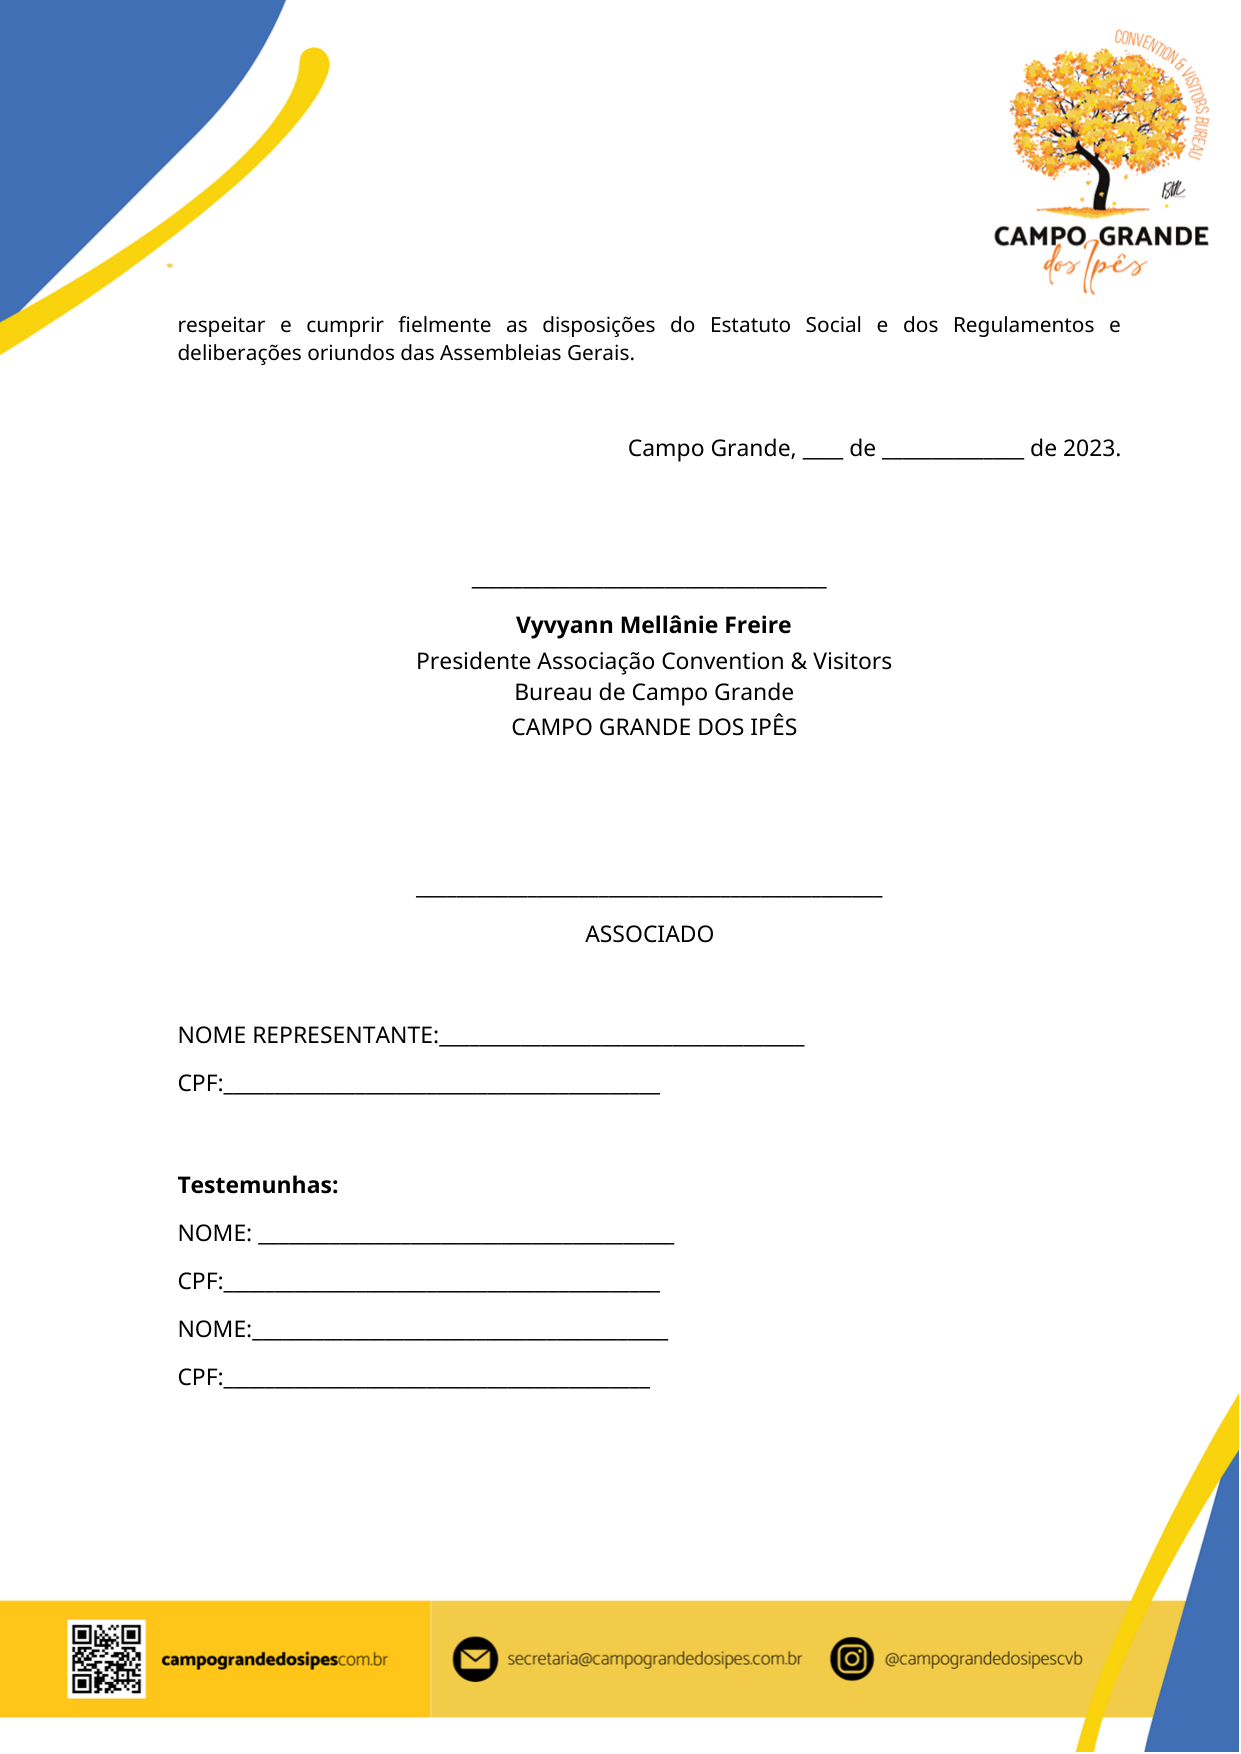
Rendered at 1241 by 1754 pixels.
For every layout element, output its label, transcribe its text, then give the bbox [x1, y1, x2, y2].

text Presidente Associação Convention & Visitors Bureau de Campo Grande [407, 644, 901, 707]
text CPF:__________________________________________ [177, 1361, 1122, 1392]
text CAMPO GRANDE DOS IPÊS [407, 711, 901, 742]
text ASSOCIADO [177, 918, 1122, 949]
text Campo Grande, ____ de ______________ de 2023. [177, 432, 1122, 463]
text CPF:___________________________________________ [177, 1265, 1122, 1296]
text Vyvyann Mellânie Freire [406, 609, 901, 640]
picture [0, 0, 1239, 1752]
text ___________________________________ [177, 561, 1122, 592]
text Testemunhas: [177, 1169, 1122, 1200]
text CPF:___________________________________________ [177, 1067, 1122, 1098]
text NOME:_________________________________________ [177, 1313, 1122, 1344]
text ______________________________________________ [177, 870, 1122, 901]
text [177, 310, 1122, 367]
text NOME: _________________________________________ [177, 1217, 1122, 1248]
text NOME REPRESENTANTE:____________________________________ [177, 1019, 1122, 1051]
